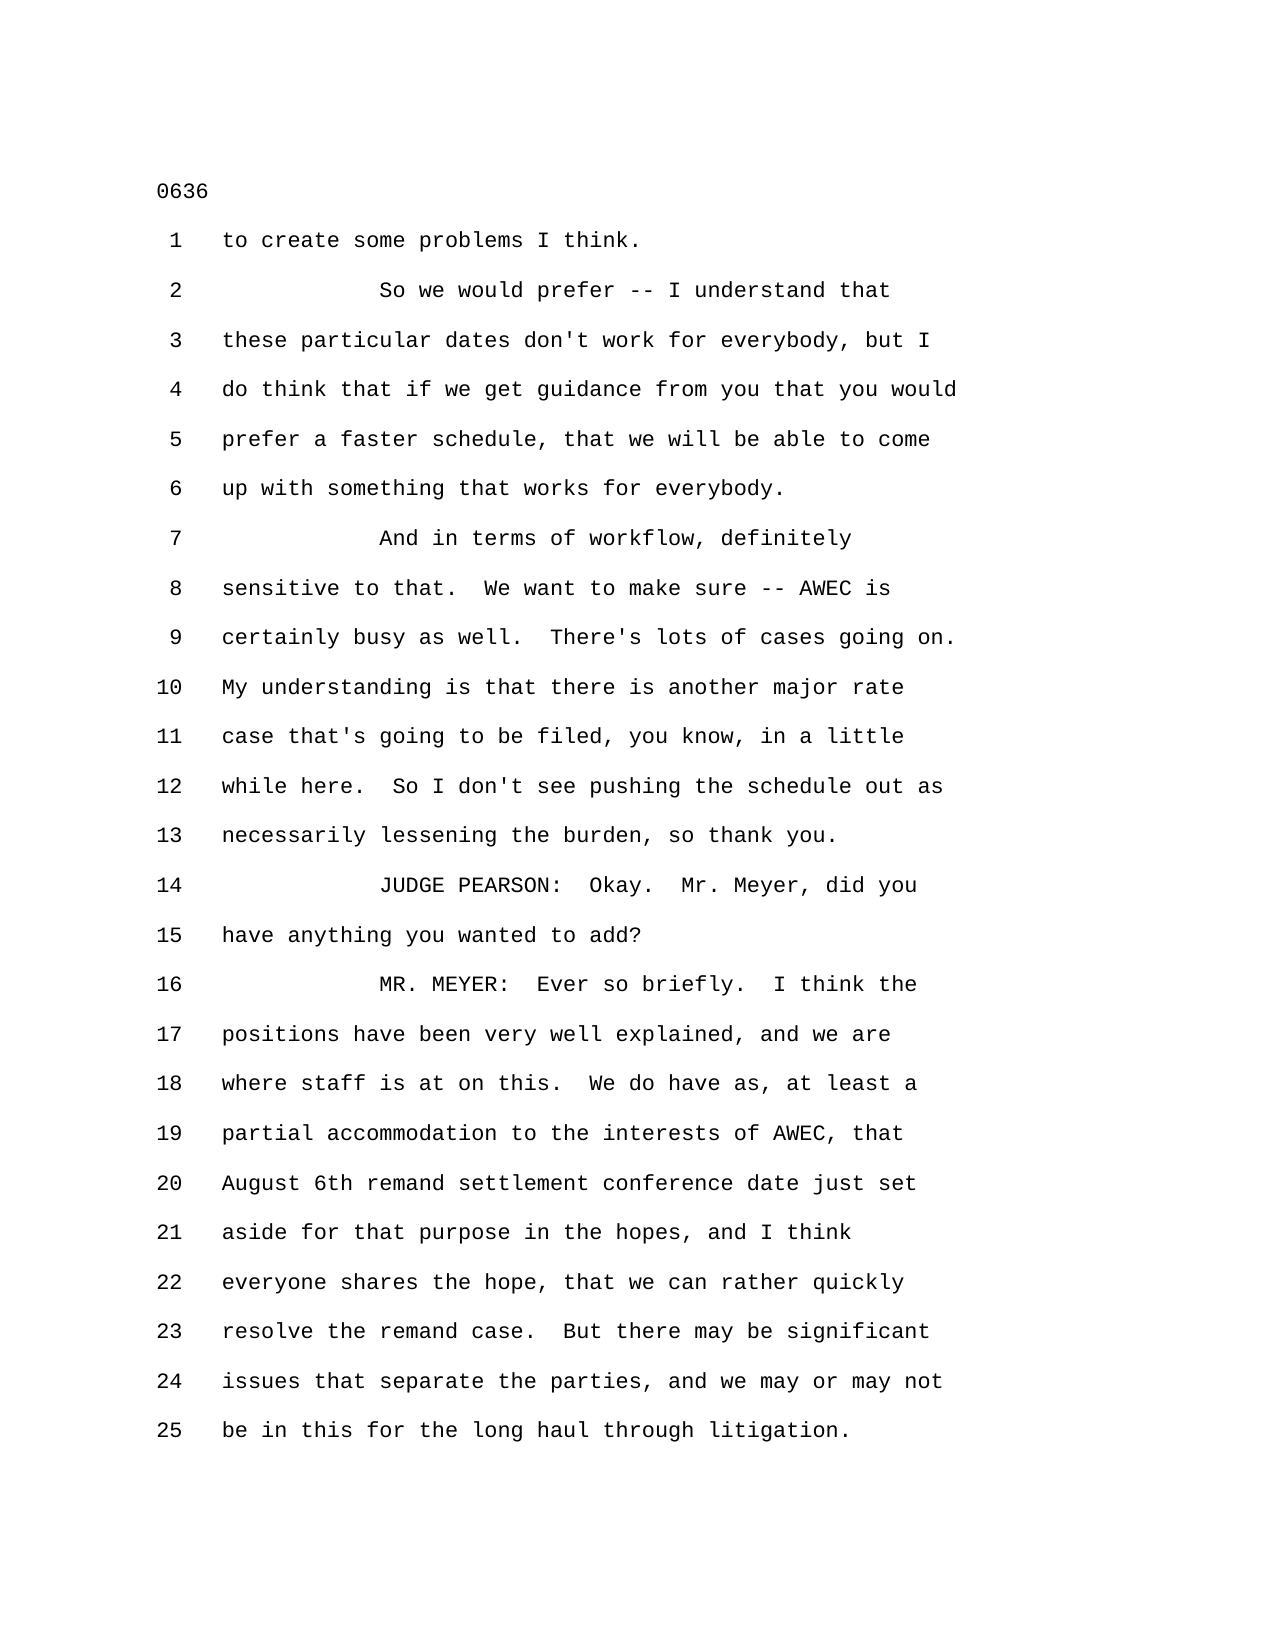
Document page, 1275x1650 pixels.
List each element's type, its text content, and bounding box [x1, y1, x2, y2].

text 14 JUDGE PEARSON: Okay. Mr. Meyer, did you [156, 874, 1119, 899]
text 8 sensitive to that. We want to make sure -- AWEC is [156, 577, 1119, 601]
text 21 aside for that purpose in the hopes, and I think [156, 1221, 1119, 1246]
text 12 while here. So I don't see pushing the schedule out as [156, 775, 1119, 800]
text 3 these particular dates don't work for everybody, but I [156, 329, 1119, 353]
text 6 up with something that works for everybody. [156, 477, 1119, 502]
text 20 August 6th remand settlement conference date just set [156, 1172, 1119, 1196]
text 25 be in this for the long haul through litigation. [156, 1419, 1119, 1444]
text 13 necessarily lessening the burden, so thank you. [156, 824, 1119, 849]
text 17 positions have been very well explained, and we are [156, 1023, 1119, 1048]
text 11 case that's going to be filed, you know, in a little [156, 725, 1119, 750]
text 10 My understanding is that there is another major rate [156, 676, 1119, 701]
text 18 where staff is at on this. We do have as, at least a [156, 1072, 1119, 1097]
text 4 do think that if we get guidance from you that you would [156, 378, 1119, 403]
text 9 certainly busy as well. There's lots of cases going on. [156, 626, 1119, 651]
text 16 MR. MEYER: Ever so briefly. I think the [156, 973, 1119, 998]
text 5 prefer a faster schedule, that we will be able to come [156, 428, 1119, 453]
text 23 resolve the remand case. But there may be significant [156, 1320, 1119, 1345]
text 1 to create some problems I think. [156, 229, 1119, 254]
text 15 have anything you wanted to add? [156, 924, 1119, 948]
text 2 So we would prefer -- I understand that [156, 279, 1119, 304]
text 0636 [156, 180, 1119, 205]
text 24 issues that separate the parties, and we may or may not [156, 1370, 1119, 1395]
text 7 And in terms of workflow, definitely [156, 527, 1119, 552]
text 19 partial accommodation to the interests of AWEC, that [156, 1122, 1119, 1147]
text 22 everyone shares the hope, that we can rather quickly [156, 1271, 1119, 1296]
